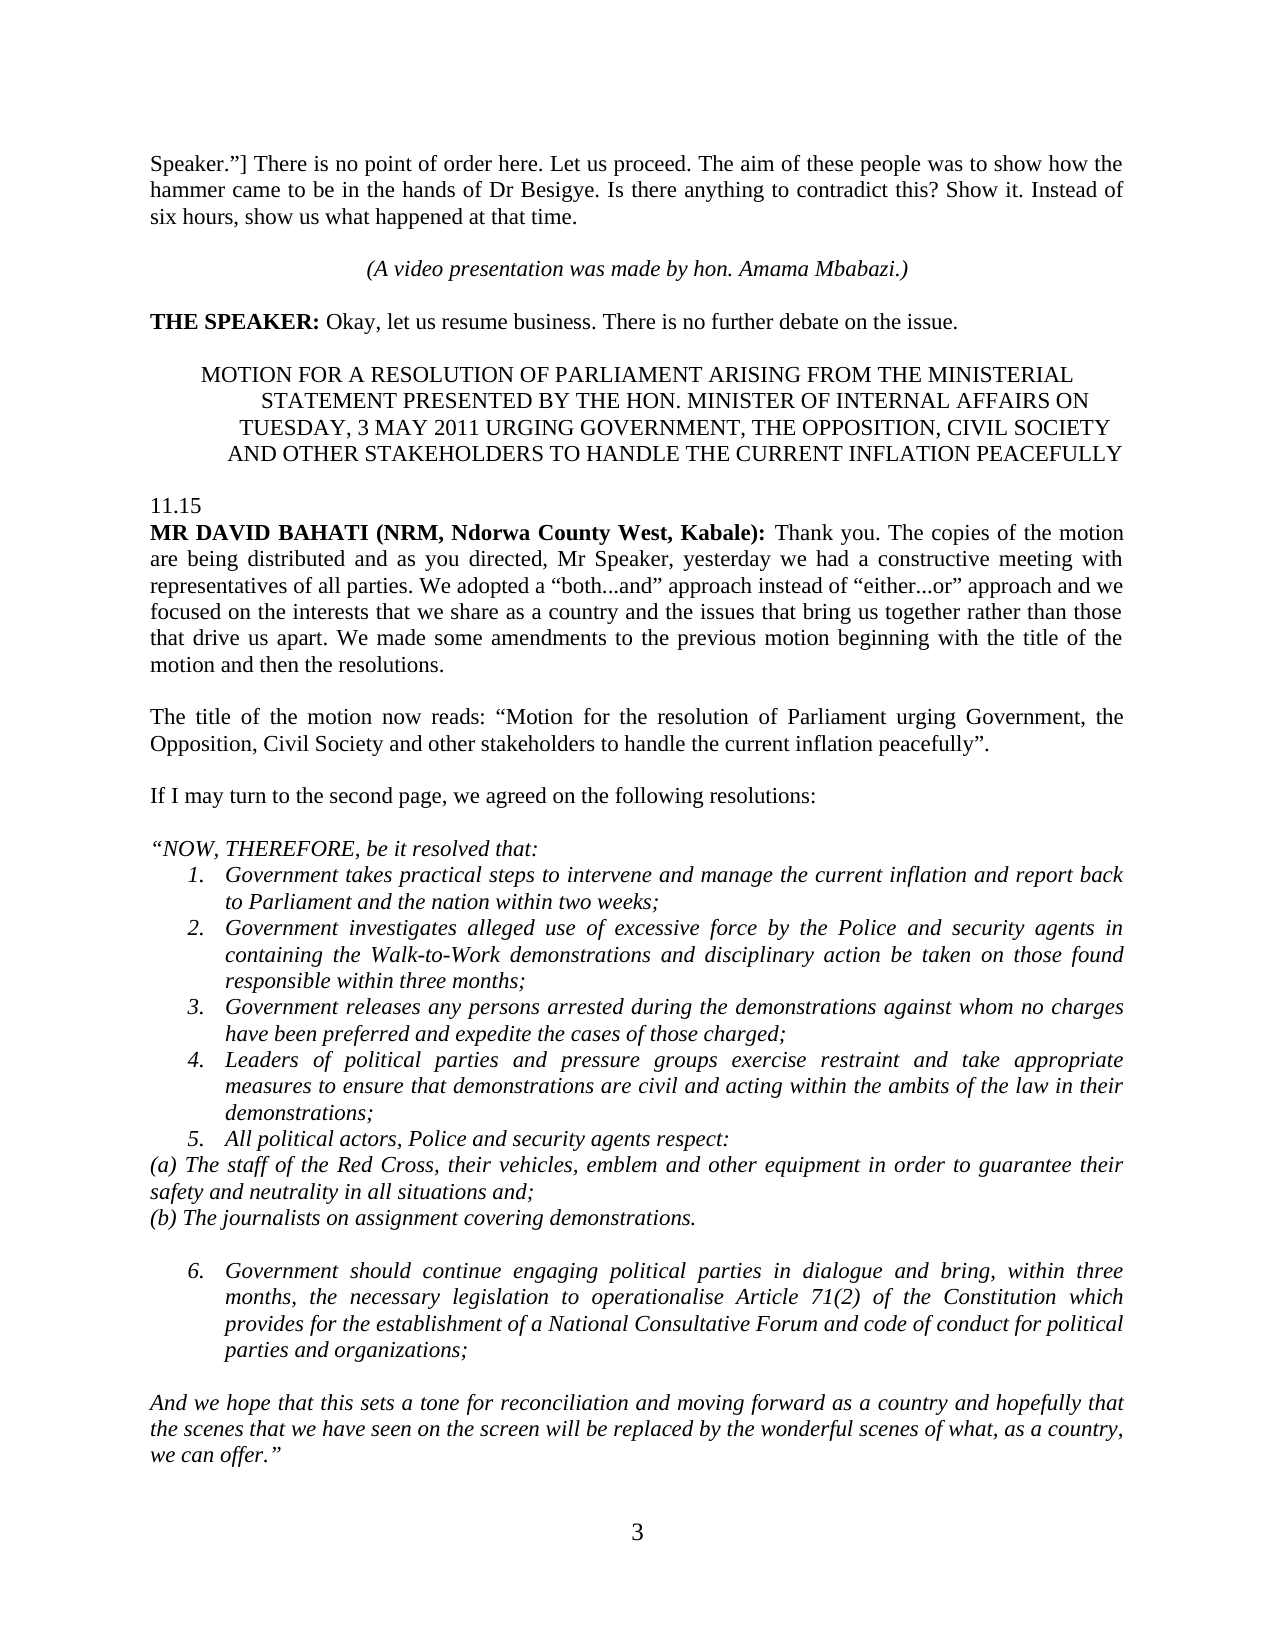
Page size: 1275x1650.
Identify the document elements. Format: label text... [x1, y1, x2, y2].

list Government releases any persons arrested during the demonstrations against whom no charges have been preferred and expedite the cases of those charged; [187, 993, 1125, 1046]
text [150, 150, 1125, 229]
text 11.15 [150, 493, 1125, 519]
list MOTION FOR A RESOLUTION OF PARLIAMENT ARISING FROM THE MINISTERIAL STATEMENT PRESENTED BY THE HON. MINISTER OF INTERNAL AFFAIRS ON TUESDAY, 3 MAY 2011 URGING GOVERNMENT, THE OPPOSITION, CIVIL SOCIETY AND OTHER STAKEHOLDERS TO HANDLE THE CURRENT INFLATION PEACEFULLY [150, 361, 1125, 466]
list Government investigates alleged use of excessive force by the Police and security agents in containing the Walk-to-Work demonstrations and disciplinary action be taken on those found responsible within three months; [187, 914, 1125, 993]
text (a) The staff of the Red Cross, their vehicles, emblem and other equipment in order to guarantee their safety and neutrality in all situations and; [150, 1151, 1125, 1204]
text “NOW, THEREFORE, be it resolved that: [150, 835, 1125, 862]
text And we hope that this sets a tone for reconciliation and moving forward as a country and hopefully that the scenes that we have seen on the screen will be replaced by the wonderful scenes of what, as a country, we can offer.” [150, 1389, 1125, 1468]
list Government should continue engaging political parties in dialogue and bring, within three months, the necessary legislation to operationalise Article 71(2) of the Constitution which provides for the establishment of a National Consultative Forum and code of conduct for political parties and organizations; [187, 1257, 1125, 1362]
list Leaders of political parties and pressure groups exercise restraint and take appropriate measures to ensure that demonstrations are civil and acting within the ambits of the law in their demonstrations; [187, 1046, 1125, 1125]
list All political actors, Police and security agents respect: [187, 1125, 1125, 1151]
text (b) The journalists on assignment covering demonstrations. [150, 1204, 1125, 1231]
list Government takes practical steps to intervene and manage the current inflation and report back to Parliament and the nation within two weeks; [187, 862, 1125, 914]
text MR DAVID BAHATI (NRM, Ndorwa County West, Kabale): Thank you. The copies of the motion are being distributed and as you directed, Mr Speaker, yesterday we had a constructive meeting with representatives of all parties. We adopted a “both...and” approach instead of “either...or” approach and we focused on the interests that we share as a country and the issues that bring us together rather than those that drive us apart. We made some amendments to the previous motion beginning with the title of the motion and then the resolutions. [150, 519, 1125, 677]
text (A video presentation was made by hon. Amama Mbabazi.) [150, 255, 1125, 282]
text If I may turn to the second page, we agreed on the following resolutions: [150, 782, 1125, 809]
text The title of the motion now reads: “Motion for the resolution of Parliament urging Government, the Opposition, Civil Society and other stakeholders to handle the current inflation peacefully”. [150, 703, 1125, 756]
text THE SPEAKER: Okay, let us resume business. There is no further debate on the issue. [150, 308, 1125, 334]
